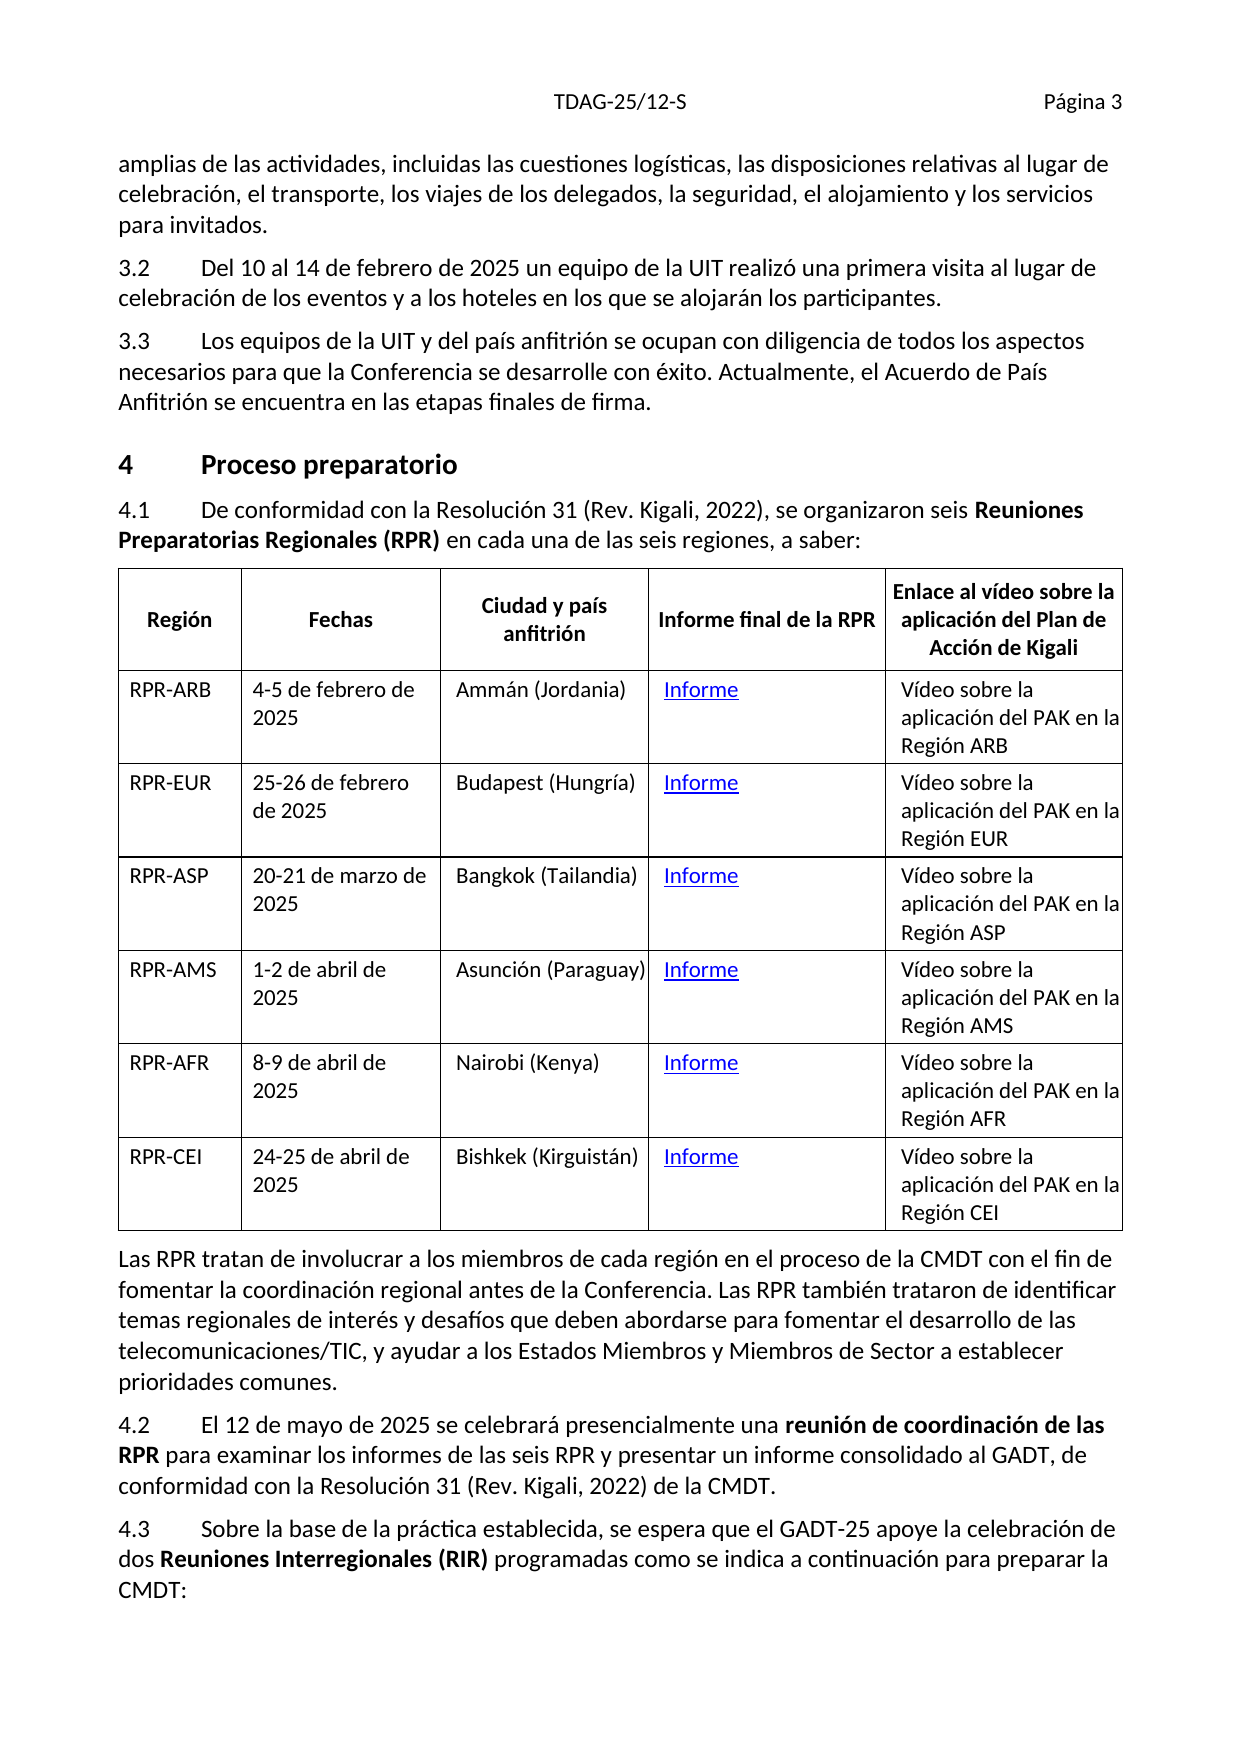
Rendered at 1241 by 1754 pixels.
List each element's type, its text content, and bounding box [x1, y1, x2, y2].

table_cell Informe [649, 671, 885, 763]
table_header Informe final de la RPR [649, 569, 885, 669]
table_cell Nairobi (Kenya) [441, 1044, 648, 1137]
table_cell RPR-AFR [119, 1044, 241, 1137]
table_cell Bishkek (Kirguistán) [441, 1138, 648, 1230]
table_cell Bangkok (Tailandia) [441, 858, 648, 950]
text 4.1 De conformidad con la Resolución 31 (Rev. Kigali, 2022), se organizaron seis Reuniones Preparatorias Regionales (RPR) en cada una de las seis regiones, a saber: [118, 494, 1122, 555]
table_cell RPR-ARB [119, 671, 241, 763]
table_cell Vídeo sobre la aplicación del PAK en la Región ASP [886, 858, 1122, 950]
table_header Enlace al vídeo sobre la aplicación del Plan de Acción de Kigali [886, 569, 1122, 669]
table_cell Vídeo sobre la aplicación del PAK en la Región EUR [886, 764, 1122, 856]
table_cell Informe [649, 1044, 885, 1137]
table_cell Vídeo sobre la aplicación del PAK en la Región CEI [886, 1138, 1122, 1230]
table_cell Ammán (Jordania) [441, 671, 648, 763]
table_cell Informe [649, 764, 885, 856]
table_cell RPR-ASP [119, 858, 241, 950]
table_cell 8-9 de abril de 2025 [242, 1044, 440, 1137]
table_cell 25-26 de febrero de 2025 [242, 764, 440, 856]
text 3.2 Del 10 al 14 de febrero de 2025 un equipo de la UIT realizó una primera visita al lugar de celebración de los eventos y a los hoteles en los que se alojarán los participantes. [118, 252, 1122, 313]
text 3.3 Los equipos de la UIT y del país anfitrión se ocupan con diligencia de todos los aspectos necesarios para que la Conferencia se desarrolle con éxito. Actualmente, el Acuerdo de País Anfitrión se encuentra en las etapas finales de firma. [118, 325, 1122, 417]
table_cell 24-25 de abril de 2025 [242, 1138, 440, 1230]
table_cell RPR-AMS [119, 951, 241, 1043]
table_cell 4-5 de febrero de 2025 [242, 671, 440, 763]
subtitle 4 Proceso preparatorio [118, 446, 1122, 482]
table_cell RPR-CEI [119, 1138, 241, 1230]
table_cell Vídeo sobre la aplicación del PAK en la Región AMS [886, 951, 1122, 1043]
text Las RPR tratan de involucrar a los miembros de cada región en el proceso de la CMDT con el fin de fomentar la coordinación regional antes de la Conferencia. Las RPR también trataron de identificar temas regionales de interés y desafíos que deben abordarse para fomentar el desarrollo de las telecomunicaciones/TIC, y ayudar a los Estados Miembros y Miembros de Sector a establecer prioridades comunes. [118, 1244, 1122, 1396]
table_cell Budapest (Hungría) [441, 764, 648, 856]
table_header Ciudad y país anfitrión [441, 569, 648, 669]
table_cell Vídeo sobre la aplicación del PAK en la Región ARB [886, 671, 1122, 763]
table_cell Informe [649, 858, 885, 950]
table_header Fechas [242, 569, 440, 669]
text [118, 148, 1122, 239]
table_cell Informe [649, 951, 885, 1043]
text 4.2 El 12 de mayo de 2025 se celebrará presencialmente una reunión de coordinación de las RPR para examinar los informes de las seis RPR y presentar un informe consolidado al GADT, de conformidad con la Resolución 31 (Rev. Kigali, 2022) de la CMDT. [118, 1409, 1122, 1500]
table_cell RPR-EUR [119, 764, 241, 856]
table_cell Asunción (Paraguay) [441, 951, 648, 1043]
text 4.3 Sobre la base de la práctica establecida, se espera que el GADT-25 apoye la celebración de dos Reuniones Interregionales (RIR) programadas como se indica a continuación para preparar la CMDT: [118, 1513, 1122, 1604]
table_header Región [119, 569, 241, 669]
table_cell Informe [649, 1138, 885, 1230]
table_cell 20-21 de marzo de 2025 [242, 858, 440, 950]
table_cell Vídeo sobre la aplicación del PAK en la Región AFR [886, 1044, 1122, 1137]
table_cell 1-2 de abril de 2025 [242, 951, 440, 1043]
